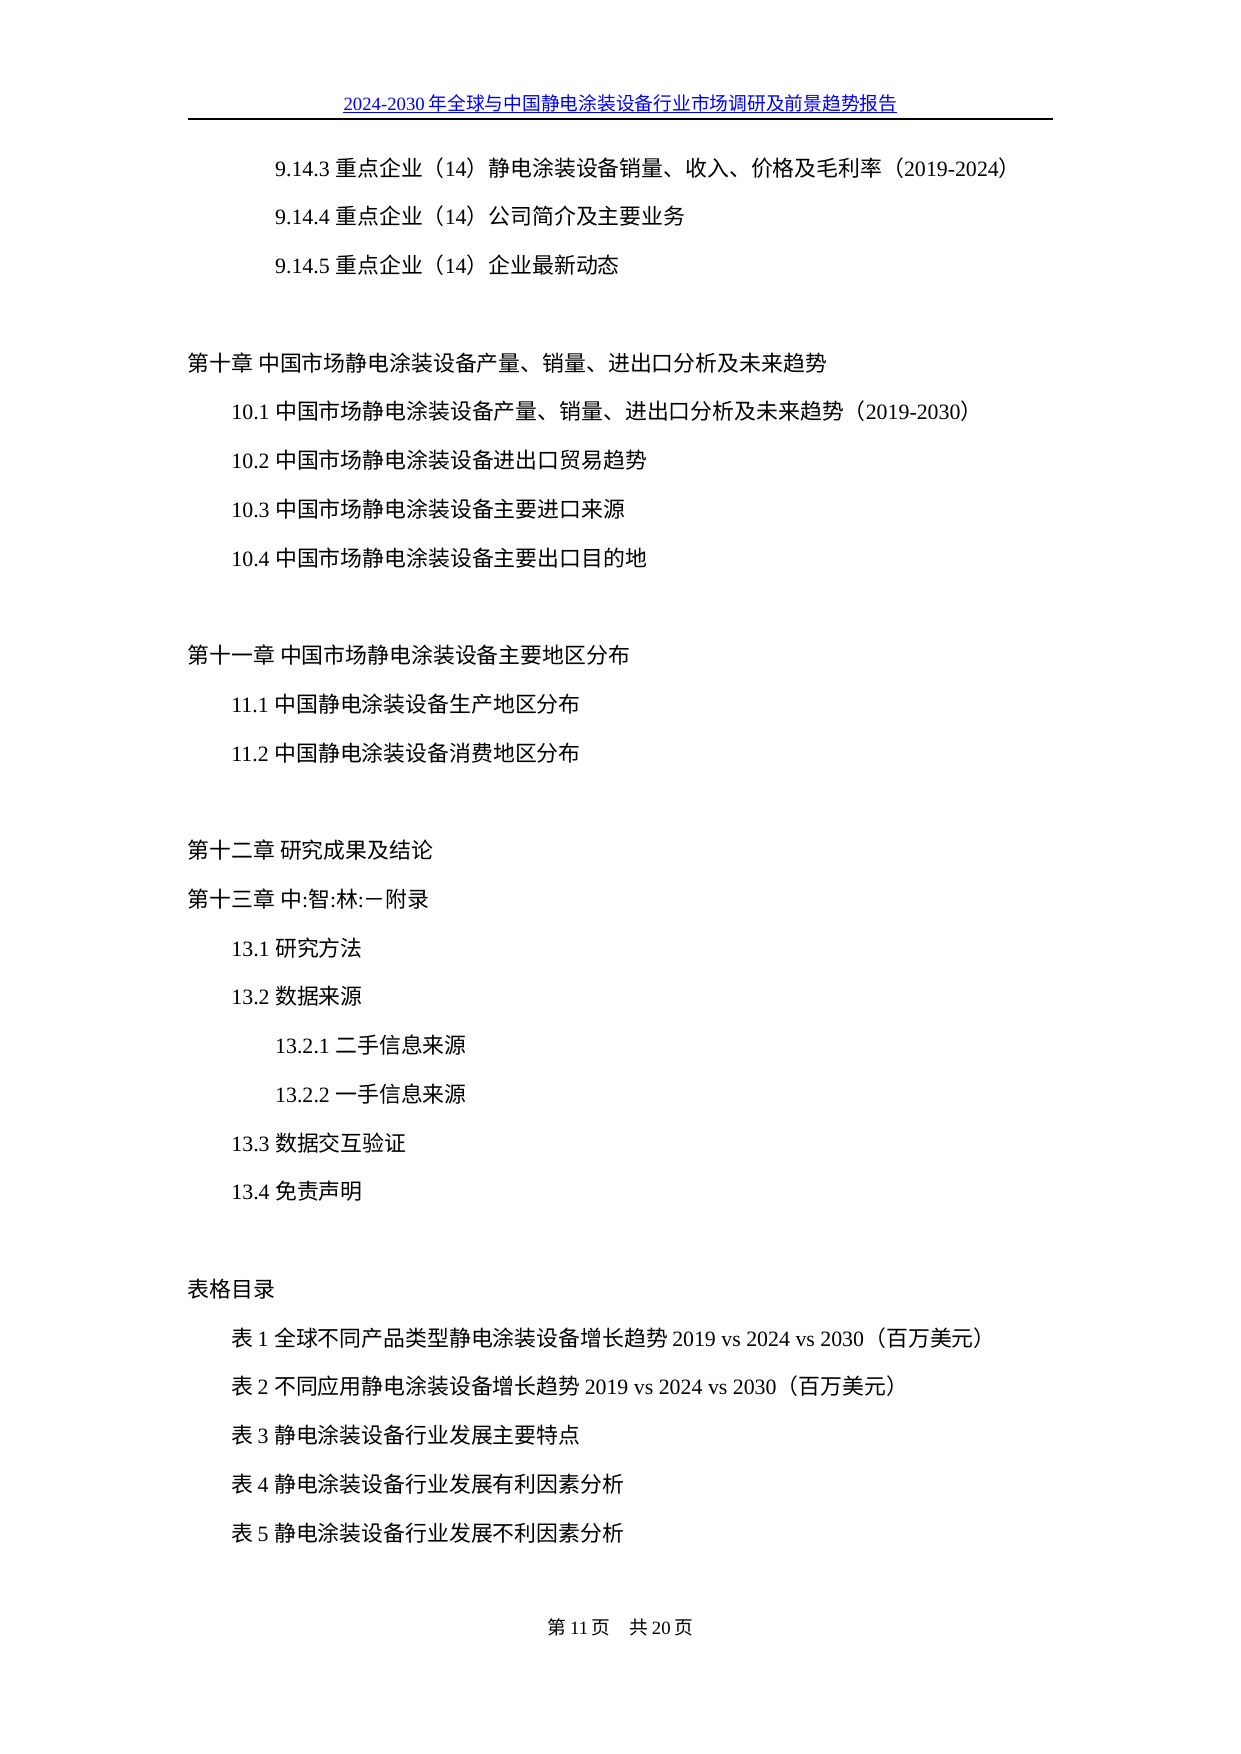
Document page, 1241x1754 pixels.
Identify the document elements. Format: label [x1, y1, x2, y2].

text [187, 150, 1053, 1548]
